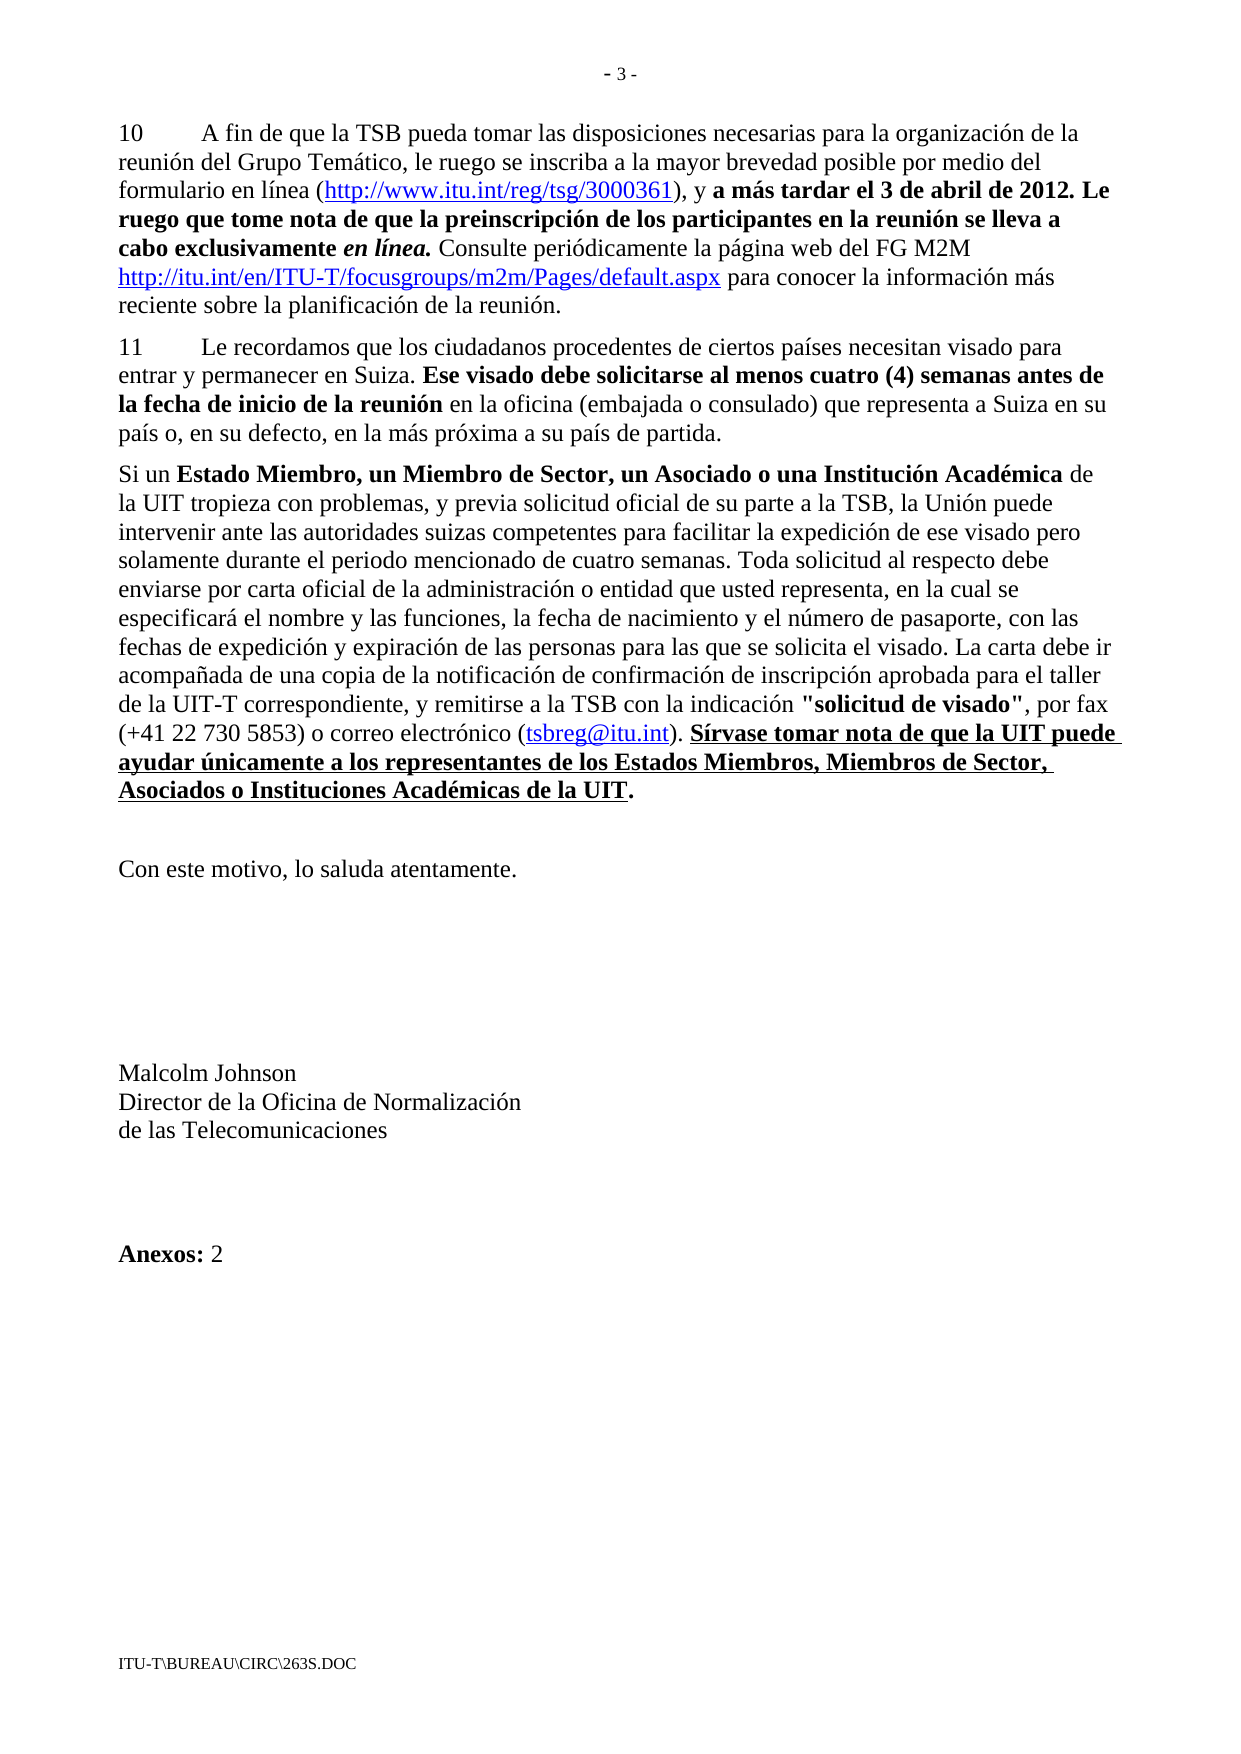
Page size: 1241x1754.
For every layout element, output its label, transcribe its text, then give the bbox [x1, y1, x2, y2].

text Si un Estado Miembro, un Miembro de Sector, un Asociado o una Institución Académica de la UIT tropieza con problemas, y previa solicitud oficial de su parte a la TSB, la Unión puede intervenir ante las autoridades suizas competentes para facilitar la expedición de ese visado pero solamente durante el periodo mencionado de cuatro semanas. Toda solicitud al respecto debe enviarse por carta oficial de la administración o entidad que usted representa, en la cual se especificará el nombre y las funciones, la fecha de nacimiento y el número de pasaporte, con las fechas de expedición y expiración de las personas para las que se solicita el visado. La carta debe ir acompañada de una copia de la notificación de confirmación de inscripción aprobada para el taller de la UIT-T correspondiente, y remitirse a la TSB con la indicación "solicitud de visado", por fax (+41 22 730 5853) o correo electrónico (tsbreg@itu.int). Sírvase tomar nota de que la UIT puede ayudar únicamente a los representantes de los Estados Miembros, Miembros de Sector, Asociados o Instituciones Académicas de la UIT. [118, 459, 1122, 804]
text 10 A fin de que la TSB pueda tomar las disposiciones necesarias para la organización de la reunión del Grupo Temático, le ruego se inscriba a la mayor brevedad posible por medio del formulario en línea (http://www.itu.int/reg/tsg/3000361), y a más tardar el 3 de abril de 2012. Le ruego que tome nota de que la preinscripción de los participantes en la reunión se lleva a cabo exclusivamente en línea. Consulte periódicamente la página web del FG M2M http://itu.int/en/ITU-T/focusgroups/m2m/Pages/default.aspx para conocer la información más reciente sobre la planificación de la reunión. [118, 118, 1113, 319]
text Malcolm Johnson Director de la Oficina de Normalización de las Telecomunicaciones [118, 1058, 1122, 1144]
text 11 Le recordamos que los ciudadanos procedentes de ciertos países necesitan visado para entrar y permanecer en Suiza. Ese visado debe solicitarse al menos cuatro (4) semanas antes de la fecha de inicio de la reunión en la oficina (embajada o consulado) que representa a Suiza en su país o, en su defecto, en la más próxima a su país de partida. [118, 332, 1122, 447]
text Anexos: 2 [118, 1239, 1122, 1268]
text Con este motivo, lo saluda atentamente. [118, 854, 1112, 883]
